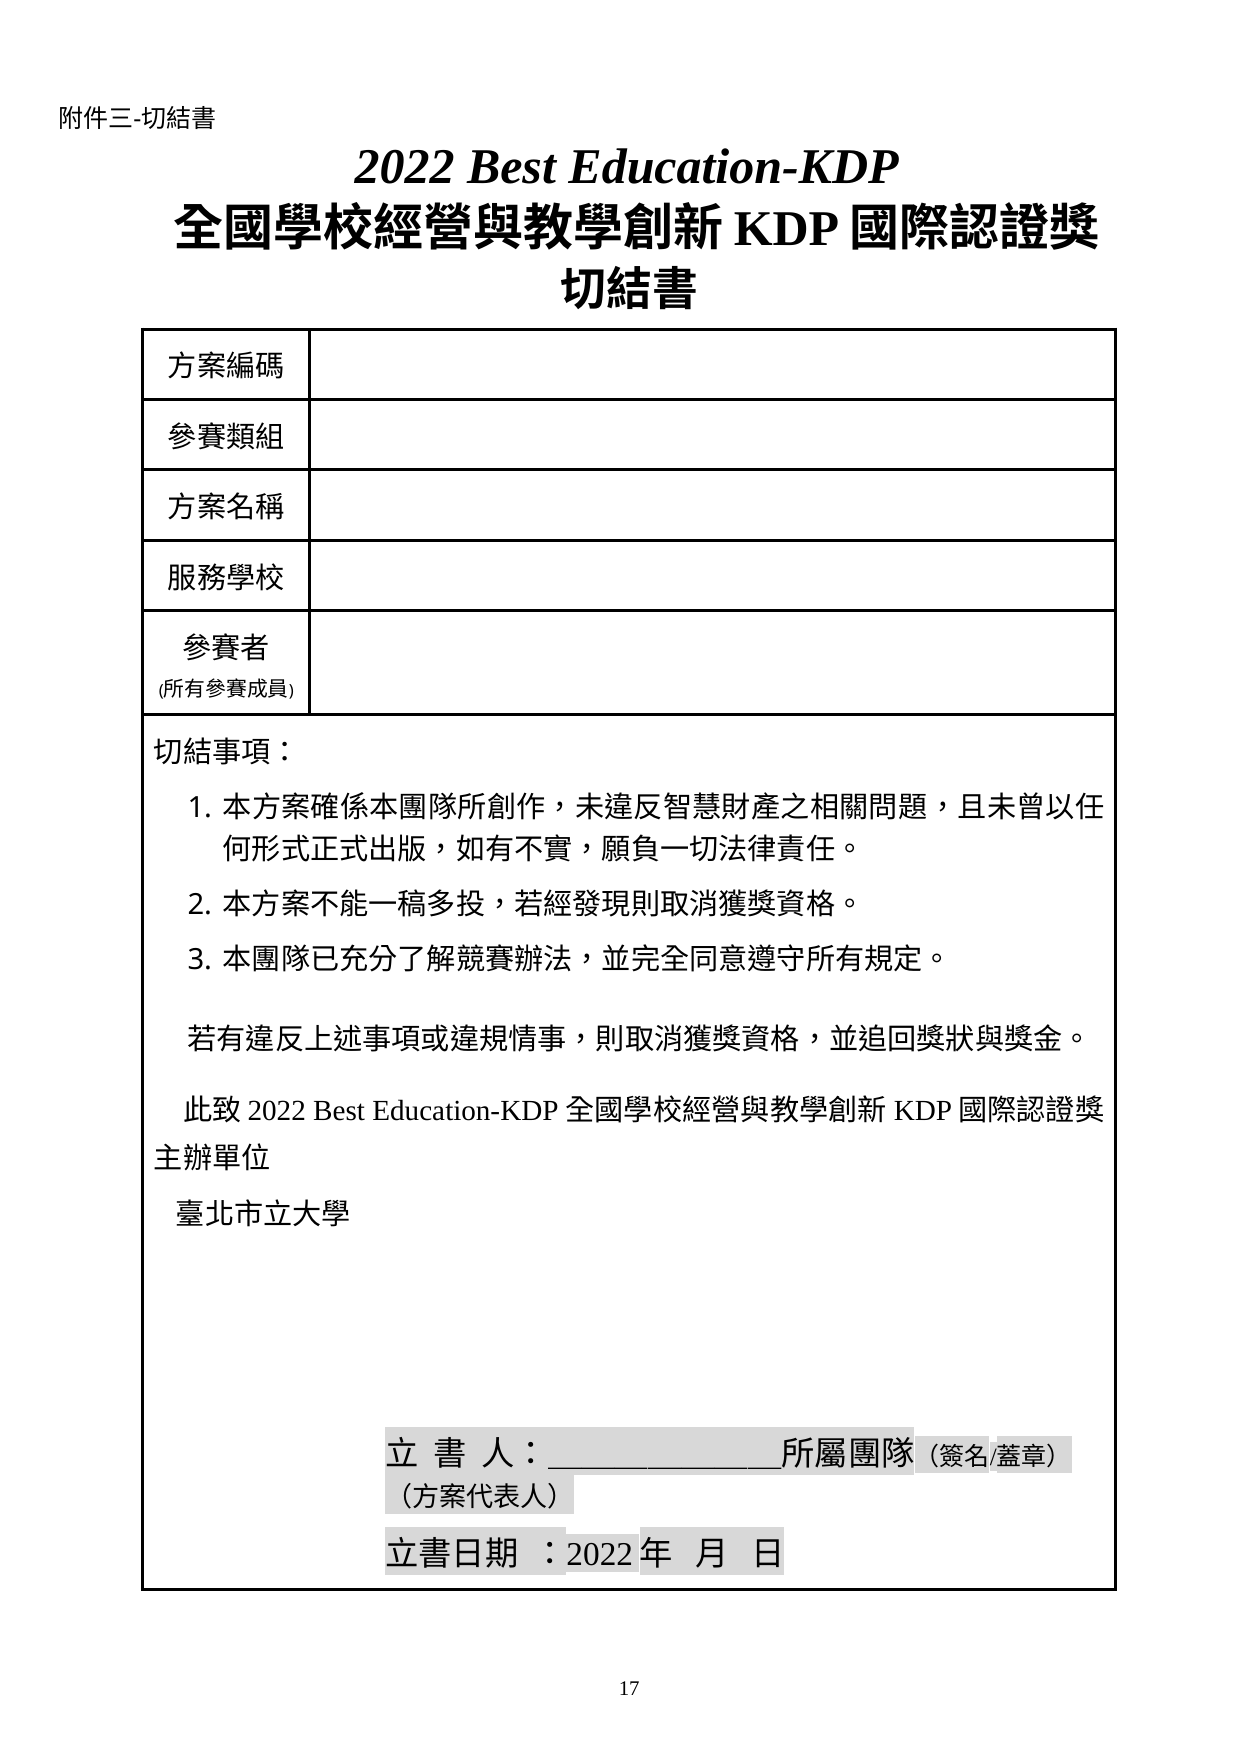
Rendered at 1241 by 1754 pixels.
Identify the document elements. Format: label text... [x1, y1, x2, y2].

table_cell 參賽類組 [144, 401, 308, 468]
table_cell 參賽者 (所有參賽成員) [144, 612, 308, 713]
table_header 方案編碼 [144, 331, 308, 398]
table_cell [311, 471, 1114, 539]
table_cell 服務學校 [144, 542, 308, 609]
text 切結書 [59, 267, 1199, 315]
table_cell [311, 542, 1114, 609]
table_cell 方案名稱 [144, 471, 308, 539]
table_header [311, 331, 1114, 398]
table_cell [311, 612, 1114, 713]
text 附件三-切結書 [0, 89, 1199, 137]
table_cell [311, 401, 1114, 468]
table_cell 切結事項： 本方案確係本團隊所創作，未違反智慧財產之相關問題，且未曾以任何形式正式出版，如有不實，願負一切法律責任。 本方案不能一稿多投，若經發現則取消獲獎資格。 本團隊已充分了解競賽辦法，並完全同意遵守所有規定。 若有違反上述事項或違規情事，則取消獲獎資格，並追回獎狀與獎金。 此致2022 Best Education-KDP 全國學校經營與教學創新KDP國際認證獎主辦單位 臺北市立大學 立 書 人：＿＿＿＿＿＿＿所屬團隊（簽名/蓋章） （方案代表人） 立書日期 ：2022年 月 日 [144, 716, 1114, 1587]
text 全國學校經營與教學創新KDP國際認證獎 [59, 207, 1199, 254]
text 2022 Best Education-KDP [59, 137, 1199, 194]
